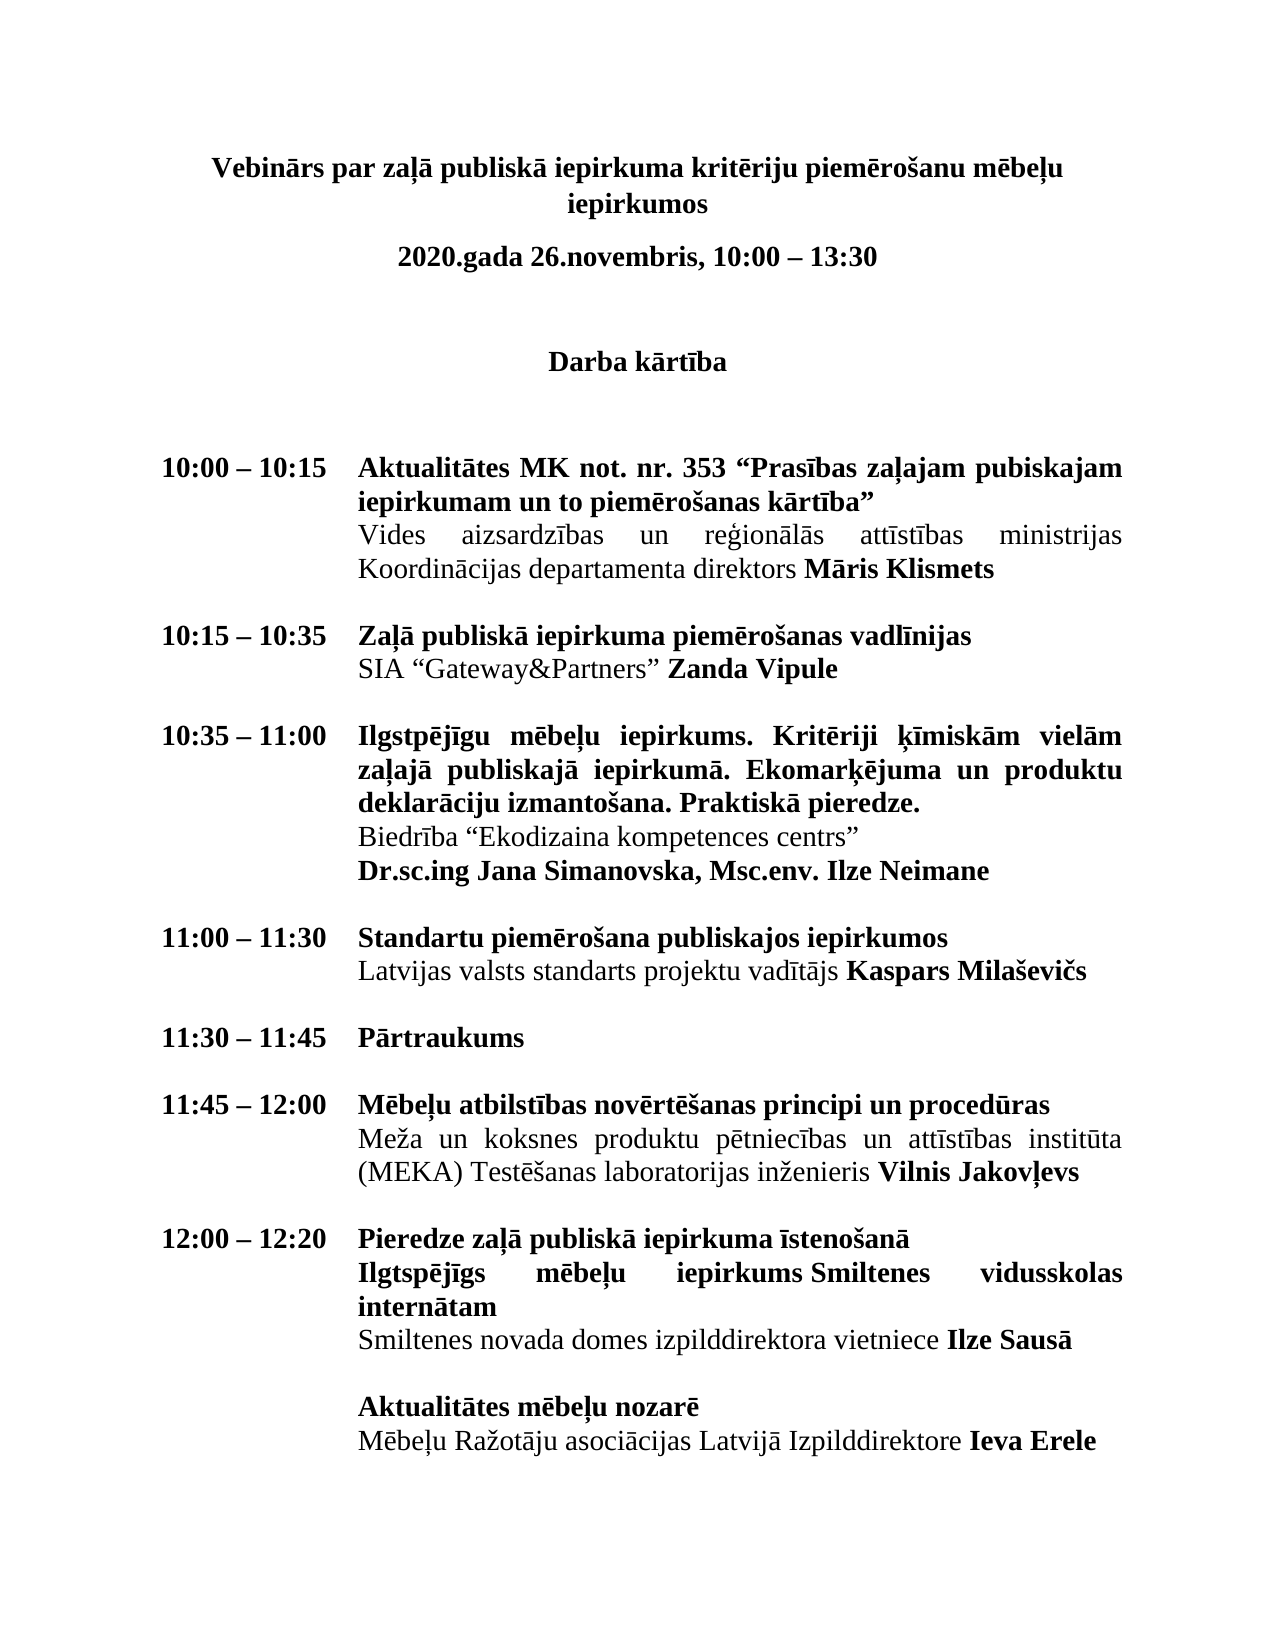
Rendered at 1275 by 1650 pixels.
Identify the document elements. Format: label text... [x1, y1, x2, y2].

table_header 10:00 – 10:15 [150, 450, 346, 618]
text Darba kārtība [150, 344, 1125, 378]
table_cell 12:00 – 12:20 [150, 1222, 346, 1490]
table_cell Pārtraukums [346, 1020, 1134, 1087]
table_cell Mēbeļu atbilstības novērtēšanas principi un procedūras Meža un koksnes produktu pētniecības un attīstības institūta (MEKA) Testēšanas laboratorijas inženieris Vilnis Jakovļevs [346, 1088, 1134, 1222]
text 2020.gada 26.novembris, 10:00 – 13:30 [150, 239, 1125, 272]
table_cell Zaļā publiskā iepirkuma piemērošanas vadlīnijas SIA “Gateway&Partners” Zanda Vipule [346, 618, 1134, 718]
table_cell Ilgstpējīgu mēbeļu iepirkums. Kritēriji ķīmiskām vielām zaļajā publiskajā iepirkumā. Ekomarķējuma un produktu deklarāciju izmantošana. Praktiskā pieredze. Biedrība “Ekodizaina kompetences centrs” Dr.sc.ing Jana Simanovska, Msc.env. Ilze Neimane [346, 719, 1134, 920]
table_cell 10:15 – 10:35 [150, 618, 346, 718]
text Vebinārs par zaļā publiskā iepirkuma kritēriju piemērošanu mēbeļu iepirkumos [150, 150, 1125, 220]
table_cell 11:00 – 11:30 [150, 920, 346, 1020]
table_cell 11:45 – 12:00 [150, 1088, 346, 1222]
table_cell 11:30 – 11:45 [150, 1020, 346, 1087]
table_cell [346, 1222, 1134, 1490]
table_header Aktualitātes MK not. nr. 353 “Prasības zaļajam pubiskajam iepirkumam un to piemērošanas kārtība” Vides aizsardzības un reģionālās attīstības ministrijas Koordinācijas departamenta direktors Māris Klismets [346, 450, 1134, 618]
table_cell 10:35 – 11:00 [150, 719, 346, 920]
table_cell Standartu piemērošana publiskajos iepirkumos Latvijas valsts standarts projektu vadītājs Kaspars Milaševičs [346, 920, 1134, 1020]
